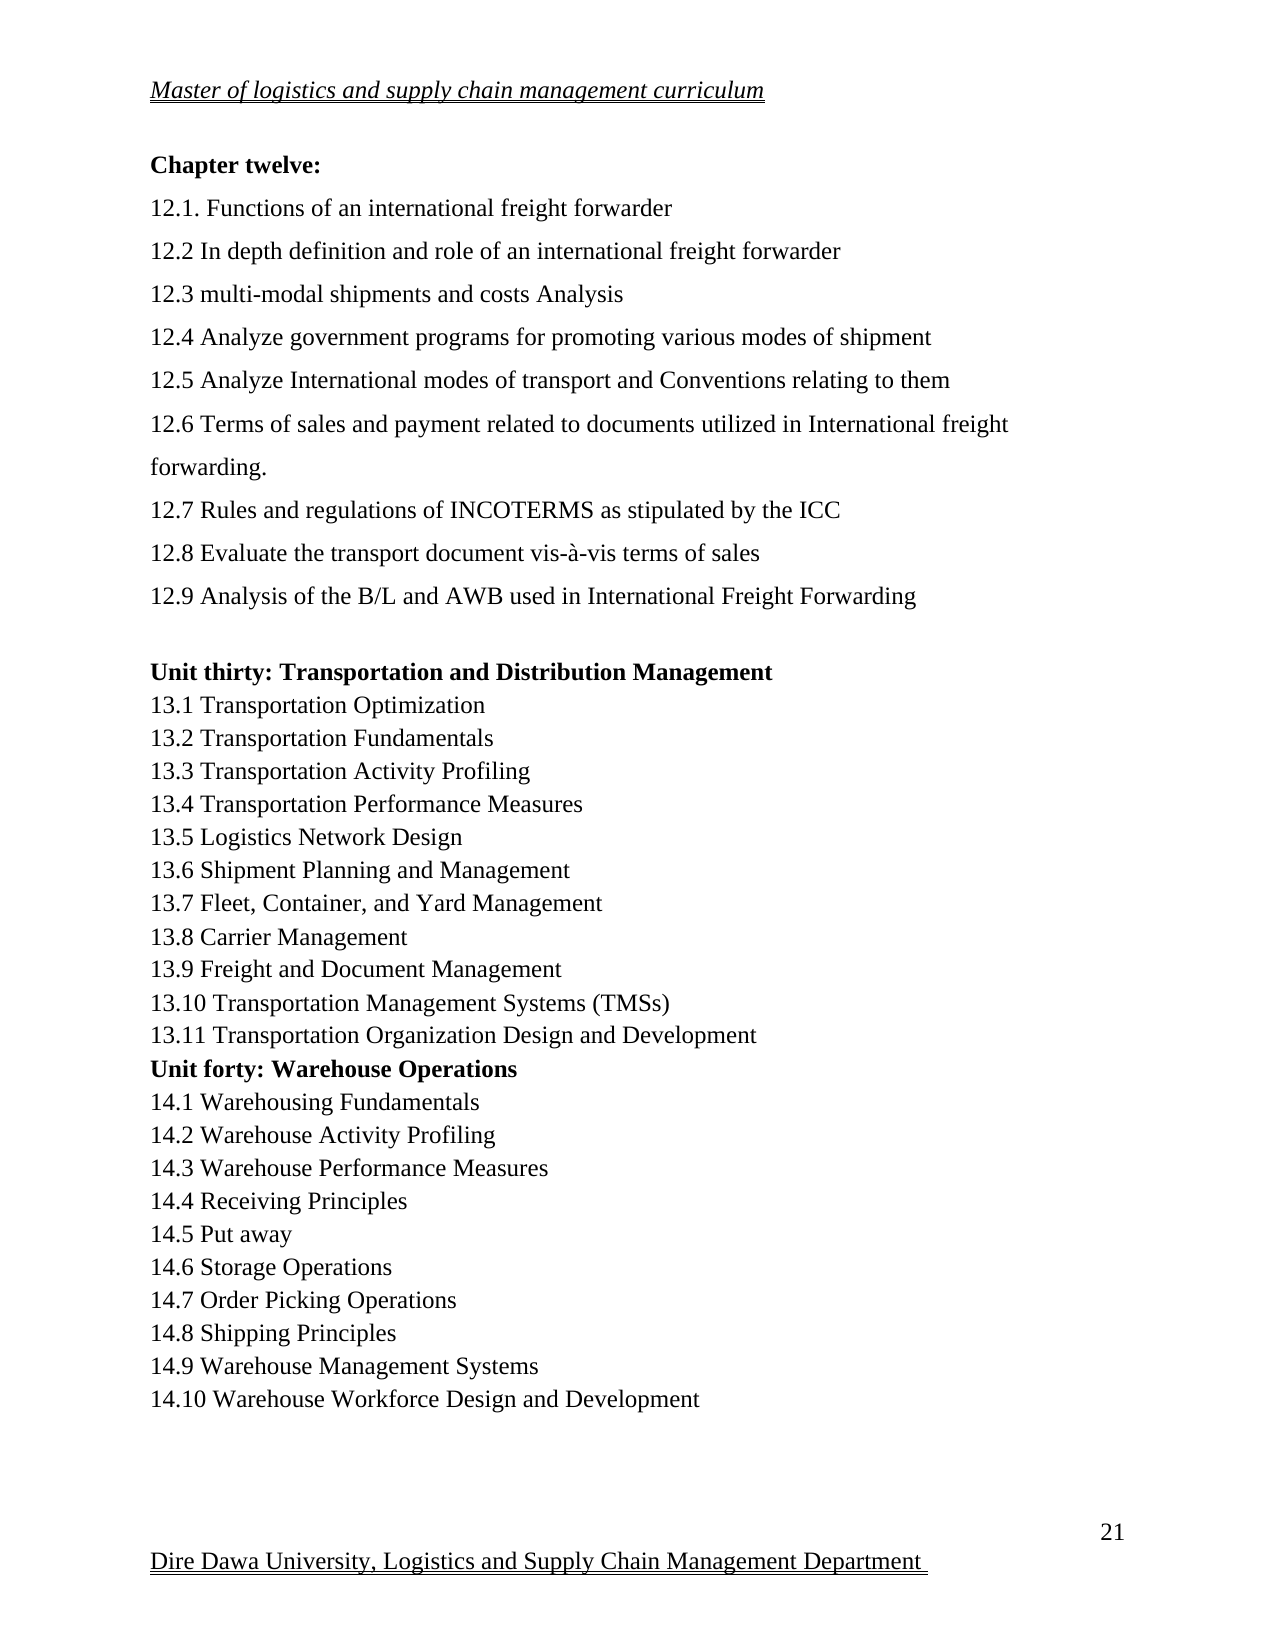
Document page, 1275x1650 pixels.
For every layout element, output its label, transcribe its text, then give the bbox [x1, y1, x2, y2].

text 13.1 Transportation Optimization [150, 690, 1125, 719]
text 12.5 Analyze International modes of transport and Conventions relating to them [150, 366, 1125, 394]
text 13.8 Carrier Management [150, 922, 1125, 950]
text 14.8 Shipping Principles [150, 1318, 1125, 1347]
text Chapter twelve: [150, 150, 1125, 179]
text 14.9 Warehouse Management Systems [150, 1351, 1125, 1379]
text 14.6 Storage Operations [150, 1252, 1125, 1281]
text 13.10 Transportation Management Systems (TMSs) [150, 988, 1125, 1016]
text 14.1 Warehousing Fundamentals [150, 1087, 1125, 1115]
text 14.10 Warehouse Workforce Design and Development [150, 1384, 1125, 1413]
text 13.6 Shipment Planning and Management [150, 856, 1125, 884]
text 14.7 Order Picking Operations [150, 1285, 1125, 1313]
text 13.5 Logistics Network Design [150, 822, 1125, 851]
text 13.9 Freight and Document Management [150, 954, 1125, 983]
text 14.5 Put away [150, 1219, 1125, 1247]
text 12.3 multi-modal shipments and costs Analysis [150, 279, 1125, 308]
text 12.8 Evaluate the transport document vis-à-vis terms of sales [150, 538, 1125, 567]
text 12.1. Functions of an international freight forwarder [150, 193, 1125, 222]
text 13.7 Fleet, Container, and Yard Management [150, 888, 1125, 917]
text 12.6 Terms of sales and payment related to documents utilized in International freight forwarding. [150, 409, 1125, 481]
text 12.7 Rules and regulations of INCOTERMS as stipulated by the ICC [150, 495, 1125, 524]
text Unit forty: Warehouse Operations [150, 1054, 1125, 1082]
text 13.3 Transportation Activity Profiling [150, 756, 1125, 785]
text 13.11 Transportation Organization Design and Development [150, 1021, 1125, 1049]
text 14.4 Receiving Principles [150, 1186, 1125, 1214]
text 14.3 Warehouse Performance Measures [150, 1153, 1125, 1181]
text 13.4 Transportation Performance Measures [150, 789, 1125, 818]
text Unit thirty: Transportation and Distribution Management [150, 657, 1125, 686]
text 13.2 Transportation Fundamentals [150, 723, 1125, 752]
text 12.4 Analyze government programs for promoting various modes of shipment [150, 322, 1125, 351]
text 14.2 Warehouse Activity Profiling [150, 1120, 1125, 1148]
text 12.9 Analysis of the B/L and AWB used in International Freight Forwarding [150, 581, 1125, 610]
text 12.2 In depth definition and role of an international freight forwarder [150, 236, 1125, 265]
